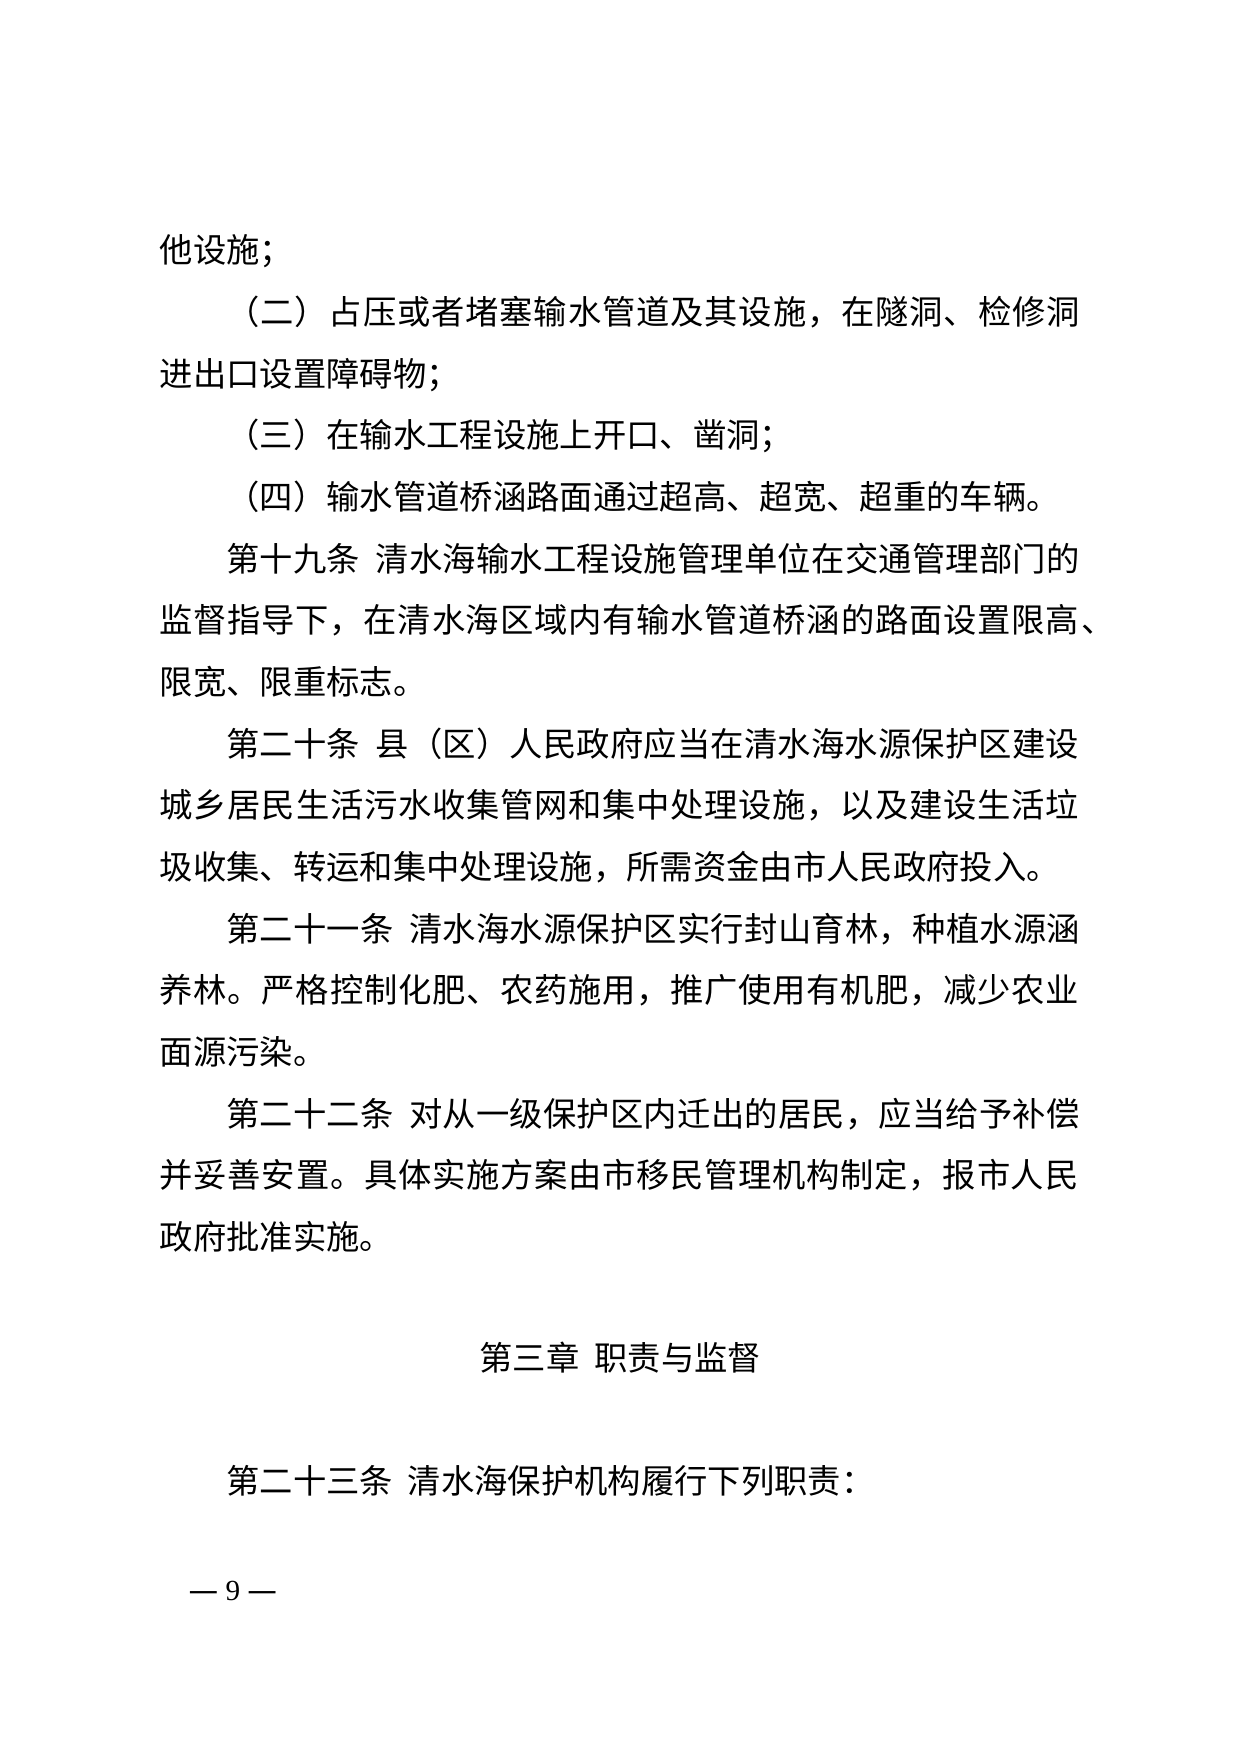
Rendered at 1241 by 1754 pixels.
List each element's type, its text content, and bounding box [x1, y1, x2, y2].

text 第十九条 清水海输水工程设施管理单位在交通管理部门的监督指导下，在清水海区域内有输水管道桥涵的路面设置限高、限宽、限重标志。 [159, 522, 1081, 707]
text （四）输水管道桥涵路面通过超高、超宽、超重的车辆。 [159, 460, 1081, 522]
text 第二十一条 清水海水源保护区实行封山育林，种植水源涵养林。严格控制化肥、农药施用，推广使用有机肥，减少农业面源污染。 [159, 892, 1081, 1077]
text 第三章 职责与监督 [159, 1324, 1081, 1383]
text 第二十三条 清水海保护机构履行下列职责： [159, 1444, 1081, 1506]
text 第二十二条 对从一级保护区内迁出的居民，应当给予补偿并妥善安置。具体实施方案由市移民管理机构制定，报市人民政府批准实施。 [159, 1077, 1081, 1262]
text （二）占压或者堵塞输水管道及其设施，在隧洞、检修洞进出口设置障碍物； [159, 275, 1081, 399]
text 第二十条 县（区）人民政府应当在清水海水源保护区建设城乡居民生活污水收集管网和集中处理设施，以及建设生活垃圾收集、转运和集中处理设施，所需资金由市人民政府投入。 [159, 707, 1081, 892]
text （三）在输水工程设施上开口、凿洞； [159, 399, 1081, 460]
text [159, 214, 1081, 275]
